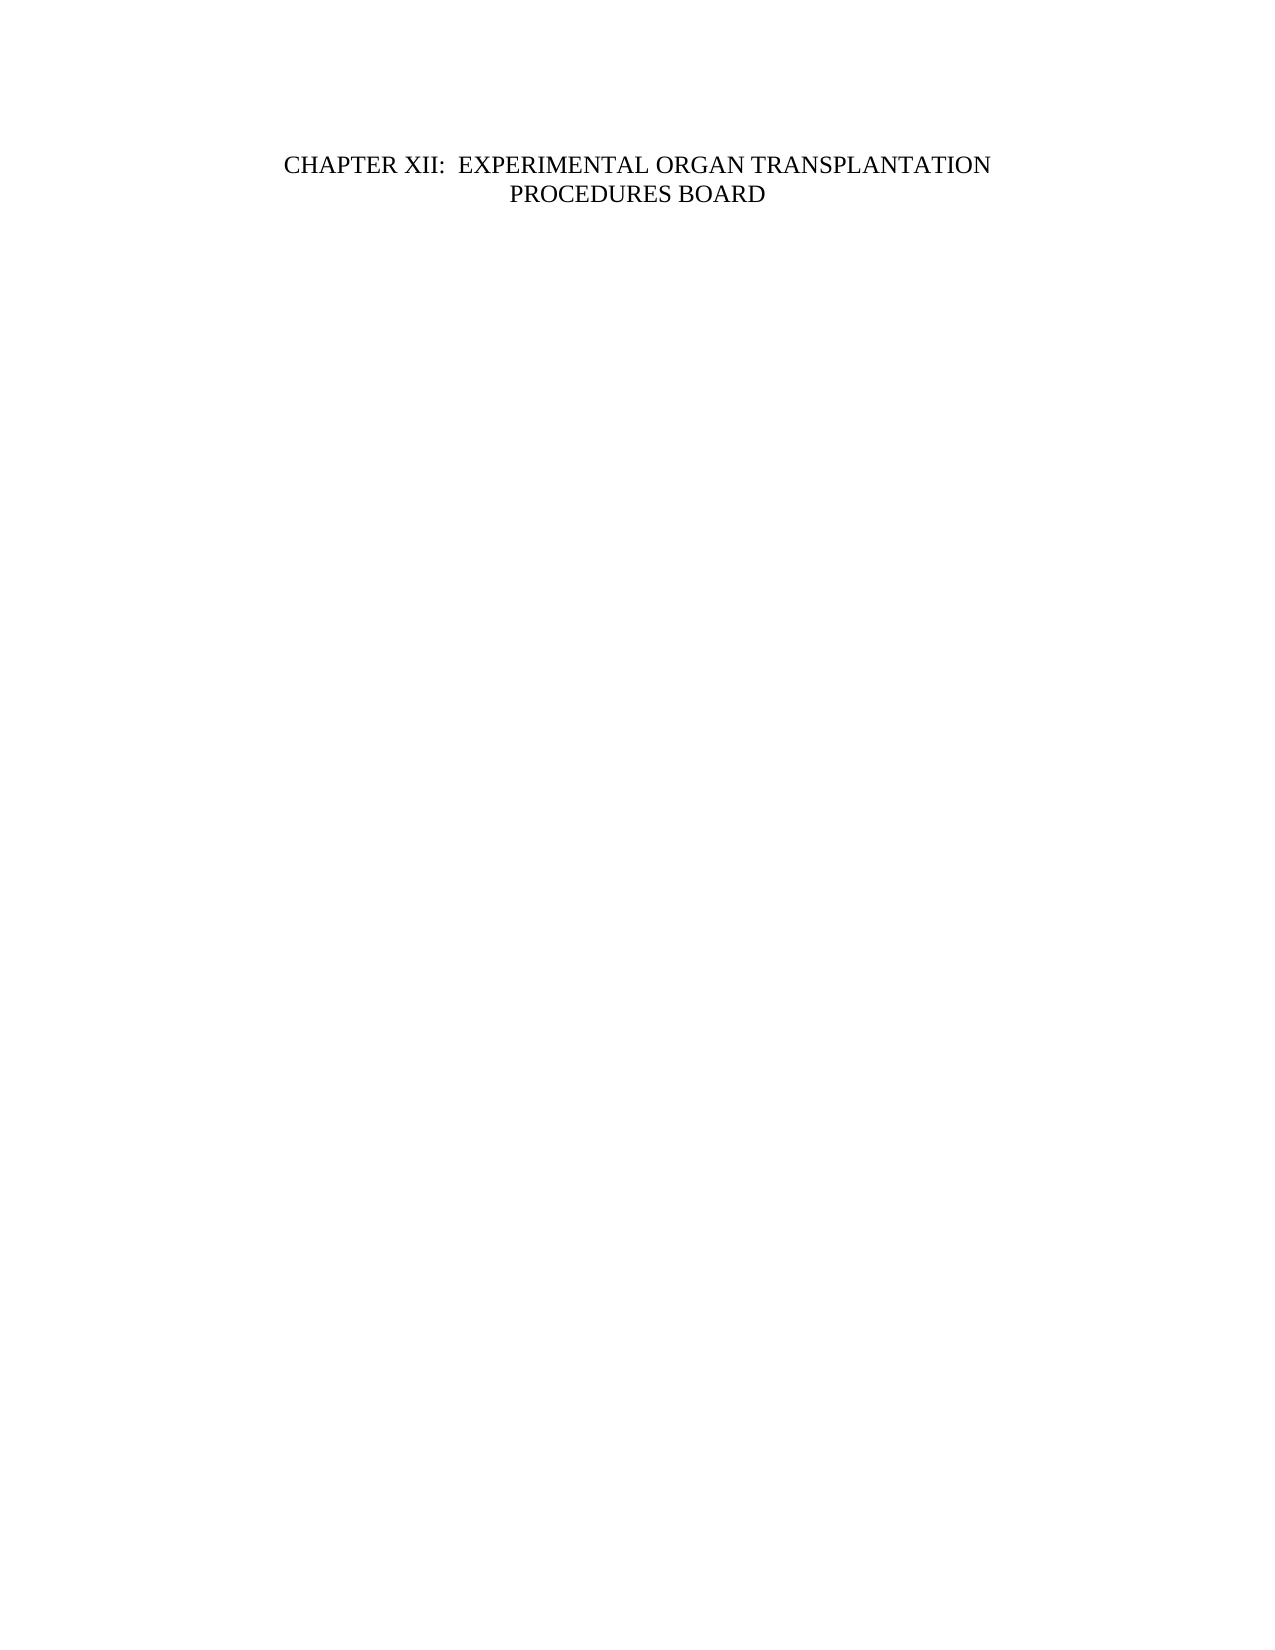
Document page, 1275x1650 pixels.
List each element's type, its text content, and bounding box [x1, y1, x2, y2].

text CHAPTER XII: EXPERIMENTAL ORGAN TRANSPLANTATION [150, 150, 1125, 179]
text PROCEDURES BOARD [150, 179, 1125, 207]
